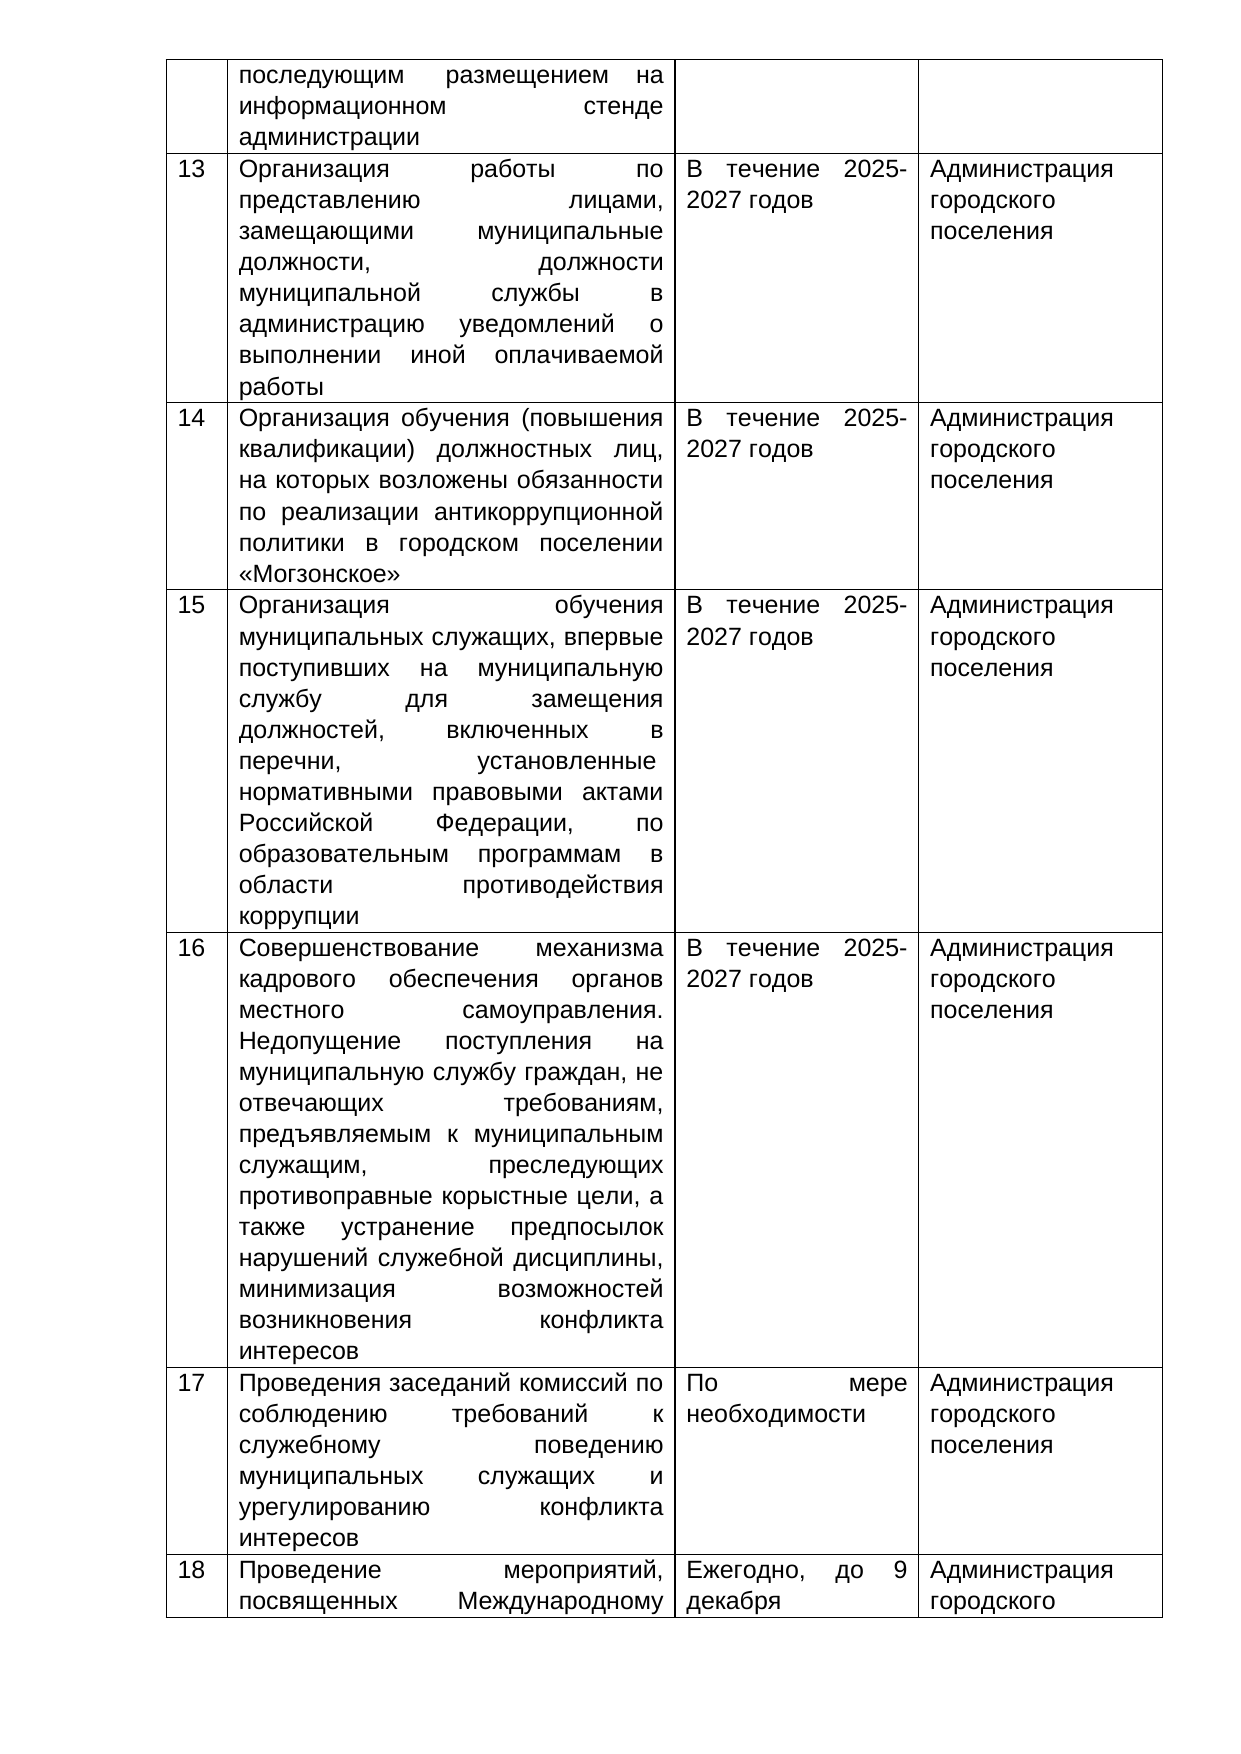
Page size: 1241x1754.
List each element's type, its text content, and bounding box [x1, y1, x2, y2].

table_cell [919, 1555, 1162, 1617]
table_cell Проведения заседаний комиссий по соблюдению требований к служебному поведению муниципальных служащих и урегулированию конфликта интересов [228, 1368, 674, 1554]
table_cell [676, 60, 918, 153]
table_cell Организация обучения муниципальных служащих, впервые поступивших на муниципальную службу для замещения должностей, включенных в перечни, установленные нормативными правовыми актами Российской Федерации, по образовательным программам в области противодействия коррупции [228, 590, 674, 932]
table_cell 18 [167, 1555, 227, 1617]
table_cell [228, 60, 674, 153]
table_cell 14 [167, 403, 227, 589]
table_cell 12 [167, 60, 227, 153]
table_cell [919, 60, 1162, 153]
table_cell В течение 2025-2027 годов [676, 403, 918, 589]
table_cell Администрация городского поселения [919, 403, 1162, 589]
table_cell В течение 2025-2027 годов [676, 590, 918, 932]
table_cell Администрация городского поселения [919, 590, 1162, 932]
table_cell Организация обучения (повышения квалификации) должностных лиц, на которых возложены обязанности по реализации антикоррупционной политики в городском поселении «Могзонское» [228, 403, 674, 589]
table_cell 16 [167, 933, 227, 1367]
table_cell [676, 1555, 918, 1617]
table_cell Администрация городского поселения [919, 154, 1162, 402]
table_cell В течение 2025-2027 годов [676, 933, 918, 1367]
table_cell По мере необходимости [676, 1368, 918, 1554]
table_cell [228, 1555, 674, 1617]
table_cell Администрация городского поселения [919, 1368, 1162, 1554]
table_cell Администрация городского поселения [919, 933, 1162, 1367]
table_cell В течение 2025-2027 годов [676, 154, 918, 402]
table_cell 13 [167, 154, 227, 402]
table_cell Организация работы по представлению лицами, замещающими муниципальные должности, должности муниципальной службы в администрацию уведомлений о выполнении иной оплачиваемой работы [228, 154, 674, 402]
table_cell 17 [167, 1368, 227, 1554]
table_cell Совершенствование механизма кадрового обеспечения органов местного самоуправления. Недопущение поступления на муниципальную службу граждан, не отвечающих требованиям, предъявляемым к муниципальным служащим, преследующих противоправные корыстные цели, а также устранение предпосылок нарушений служебной дисциплины, минимизация возможностей возникновения конфликта интересов [228, 933, 674, 1367]
table_cell 15 [167, 590, 227, 932]
